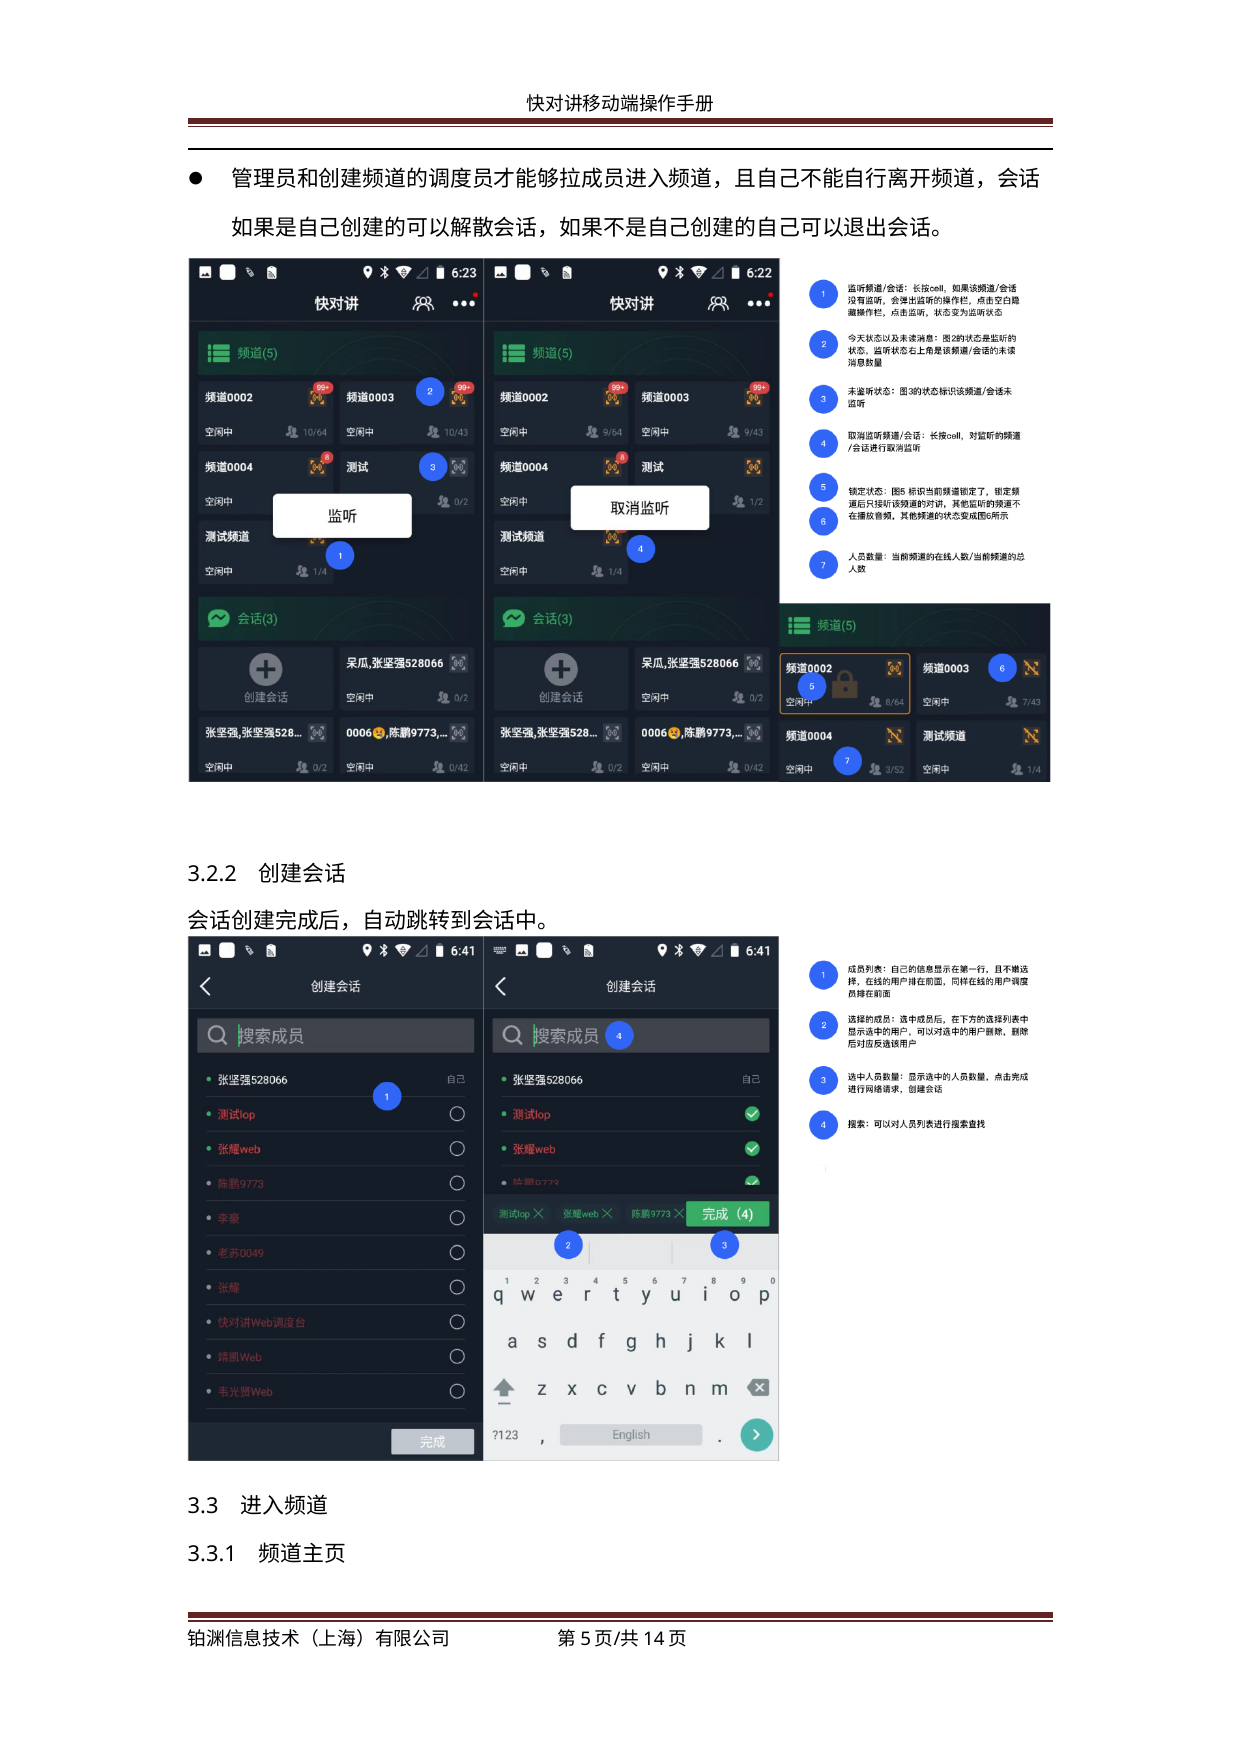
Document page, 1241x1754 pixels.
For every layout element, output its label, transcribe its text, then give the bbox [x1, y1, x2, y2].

list 频道主页 [187, 1536, 1053, 1569]
list 管理员和创建频道的调度员才能够拉成员进入频道，且自己不能自行离开频道，会话如果是自己创建的可以解散会话，如果不是自己创建的自己可以退出会话。 [187, 162, 1053, 243]
list 创建会话 [187, 856, 1053, 889]
text 会话创建完成后，自动跳转到会话中。 [187, 904, 1053, 936]
picture [187, 936, 1051, 1461]
text 进入频道 [187, 1489, 1053, 1521]
picture [187, 258, 1051, 782]
